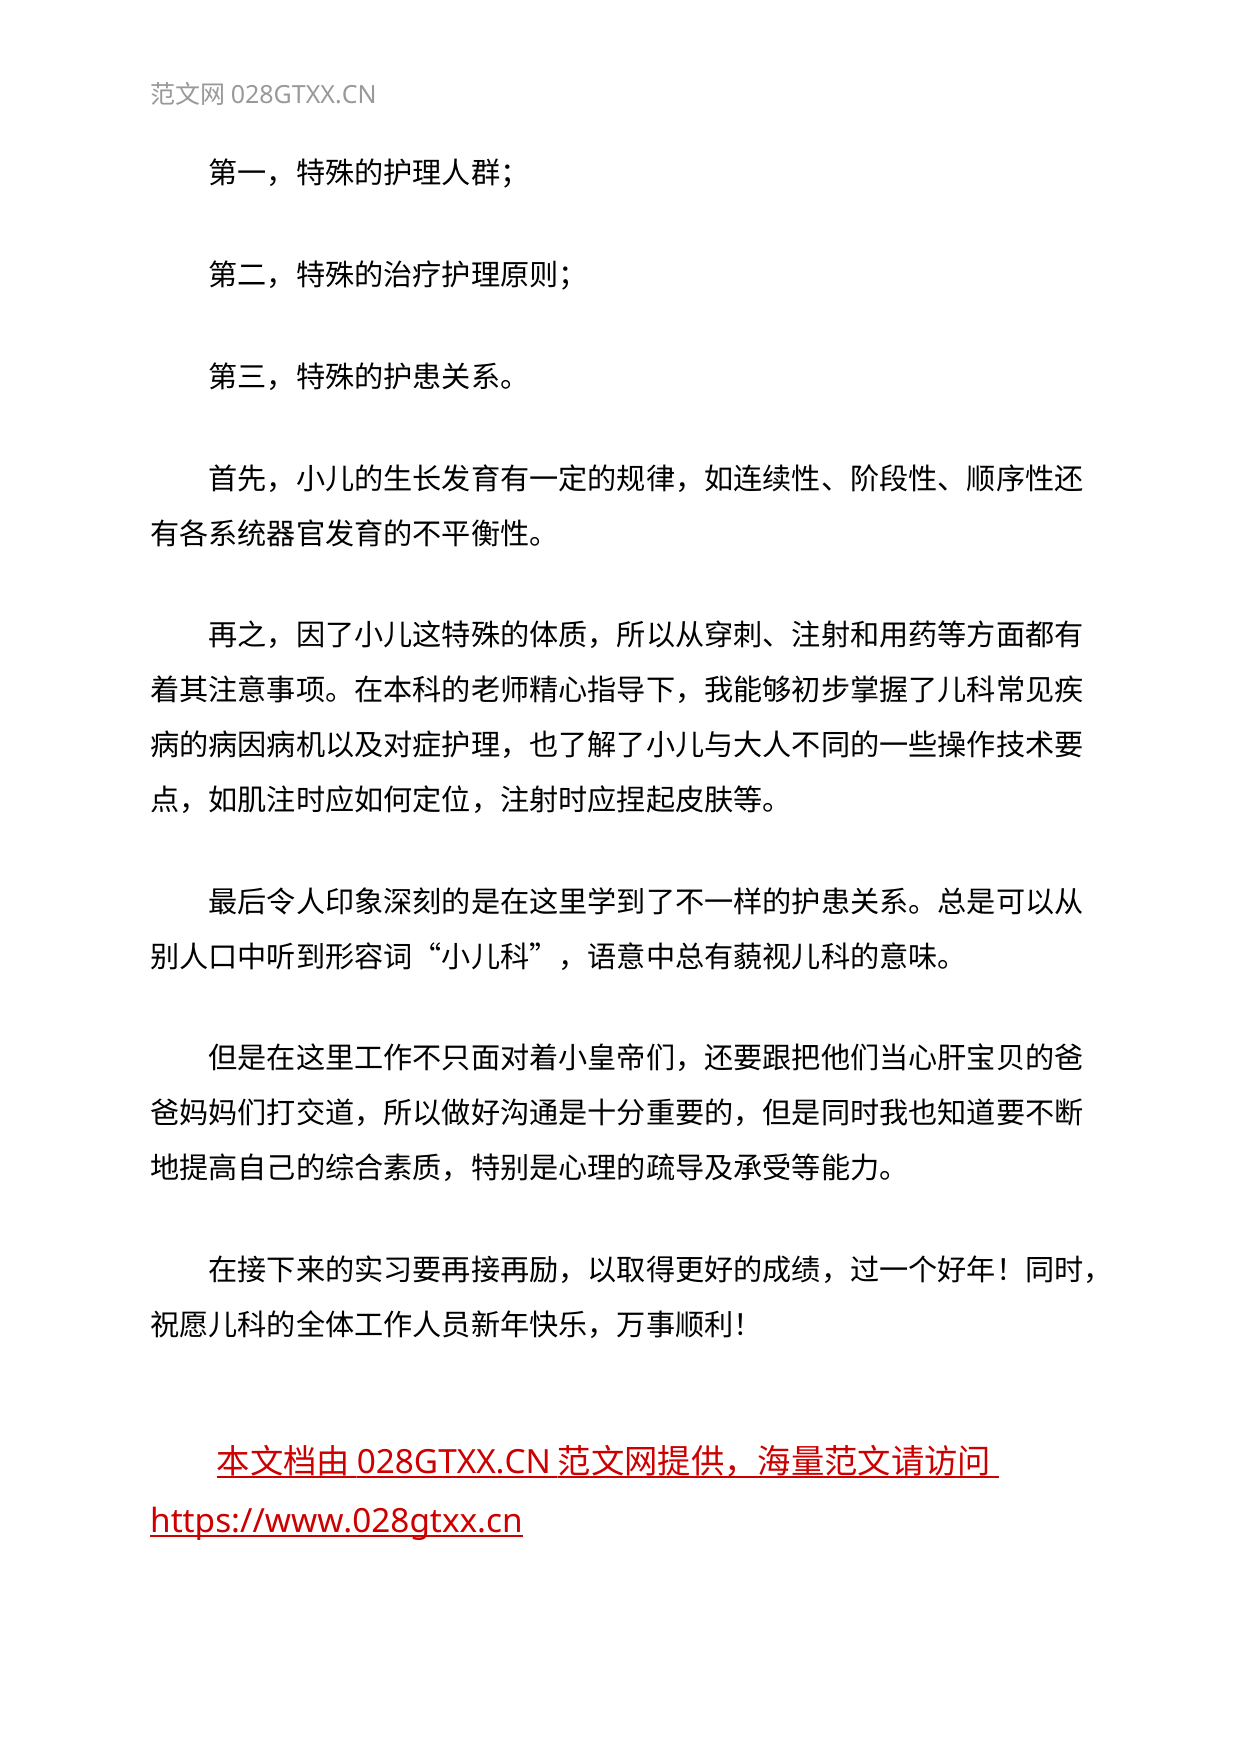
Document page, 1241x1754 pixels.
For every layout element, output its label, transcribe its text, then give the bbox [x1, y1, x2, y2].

text 首先，小儿的生长发育有一定的规律，如连续性、阶段性、顺序性还有各系统器官发育的不平衡性。 [150, 455, 1090, 552]
text 第二，特殊的治疗护理原则； [150, 252, 1090, 294]
text 在接下来的实习要再接再励，以取得更好的成绩，过一个好年！同时，祝愿儿科的全体工作人员新年快乐，万事顺利！ [150, 1247, 1090, 1344]
text 再之，因了小儿这特殊的体质，所以从穿刺、注射和用药等方面都有着其注意事项。在本科的老师精心指导下，我能够初步掌握了儿科常见疾病的病因病机以及对症护理，也了解了小儿与大人不同的一些操作技术要点，如肌注时应如何定位，注射时应捏起皮肤等。 [150, 612, 1090, 819]
text 第一，特殊的护理人群； [150, 150, 1090, 192]
text 最后令人印象深刻的是在这里学到了不一样的护患关系。总是可以从别人口中听到形容词“小儿科”，语意中总有藐视儿科的意味。 [150, 878, 1090, 976]
text 第三，特殊的护患关系。 [150, 353, 1090, 396]
text 但是在这里工作不只面对着小皇帝们，还要跟把他们当心肝宝贝的爸爸妈妈们打交道，所以做好沟通是十分重要的，但是同时我也知道要不断地提高自己的综合素质，特别是心理的疏导及承受等能力。 [150, 1035, 1090, 1187]
text 本文档由028GTXX.CN范文网提供，海量范文请访问 https://www.028gtxx.cn [150, 1434, 1090, 1542]
